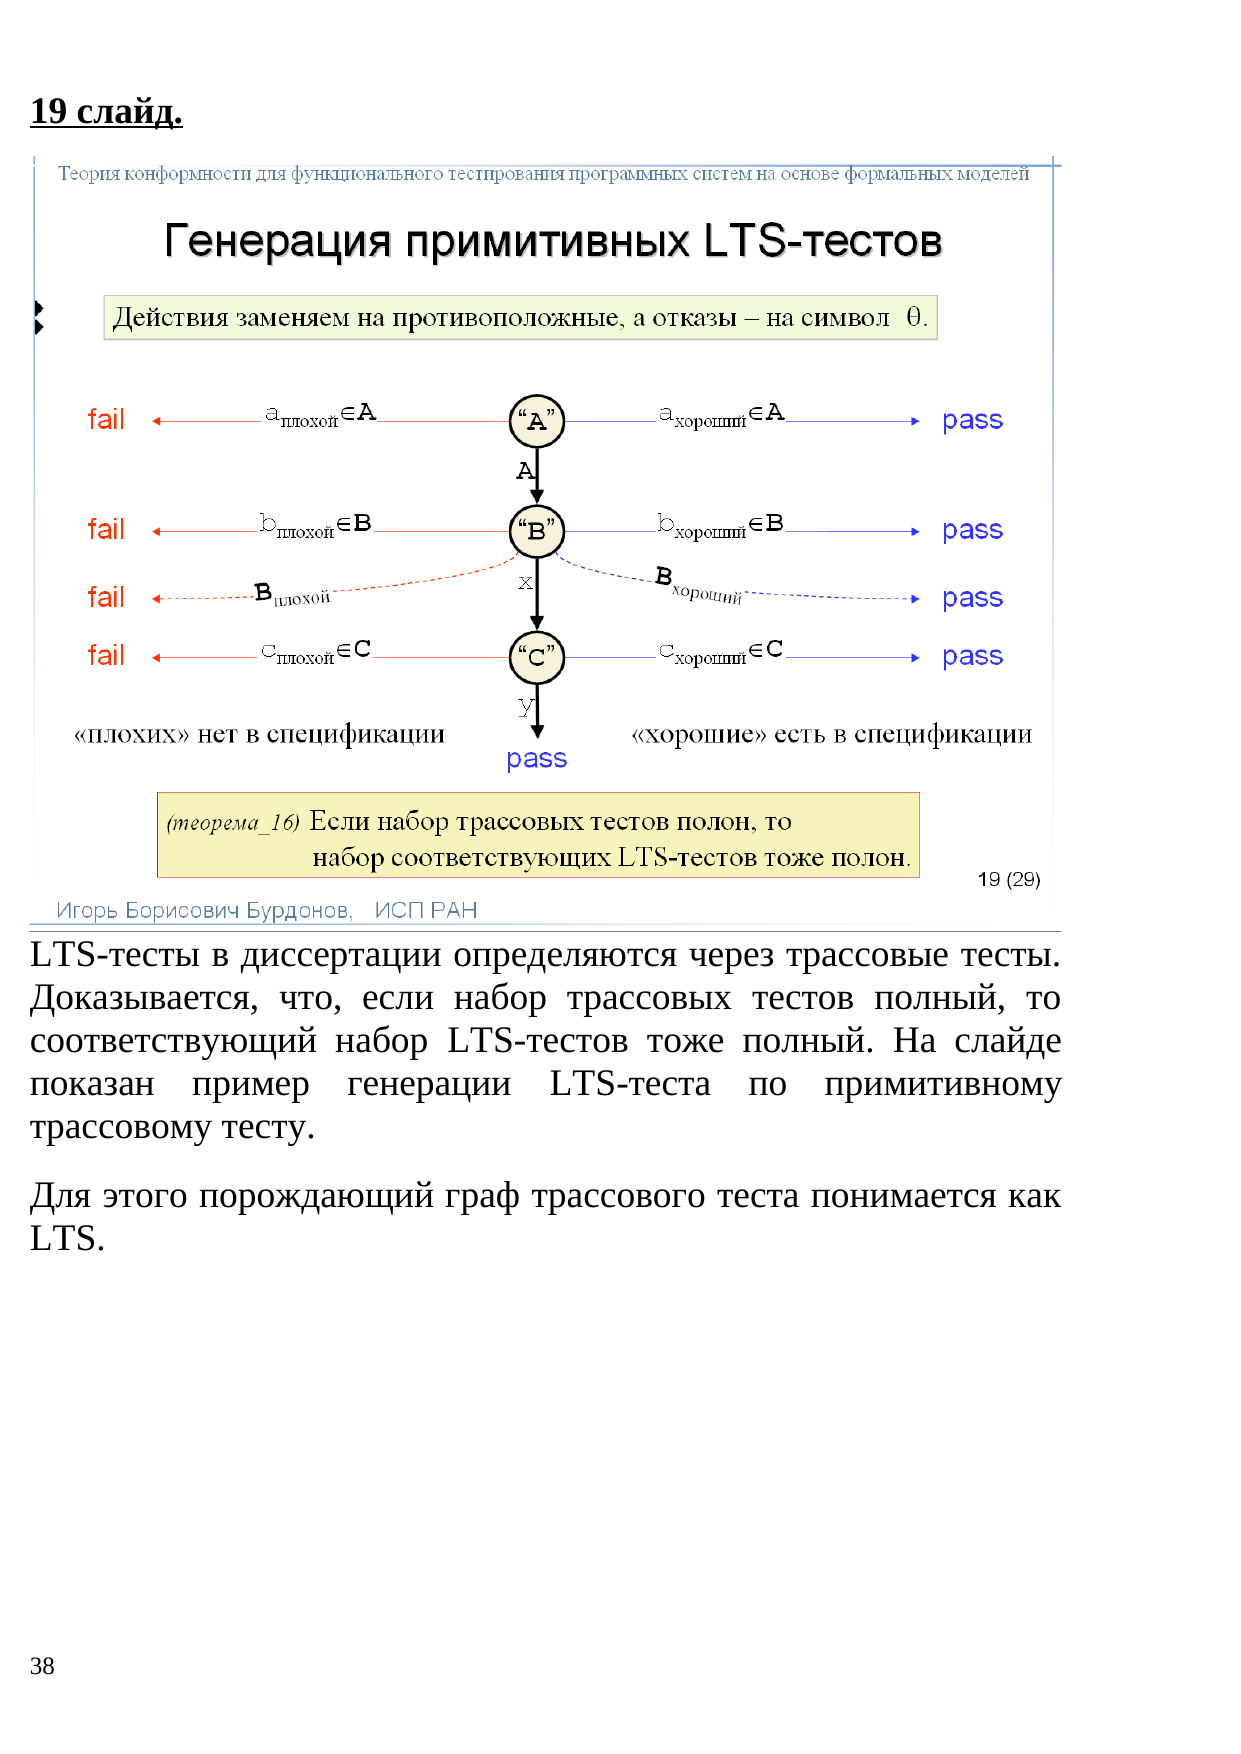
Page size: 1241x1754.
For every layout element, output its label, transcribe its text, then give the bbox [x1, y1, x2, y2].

text Для этого порождающий граф трассового теста понимается как LTS. [29, 1172, 1063, 1258]
text 19 слайд. [29, 89, 1063, 132]
picture [29, 156, 1062, 932]
